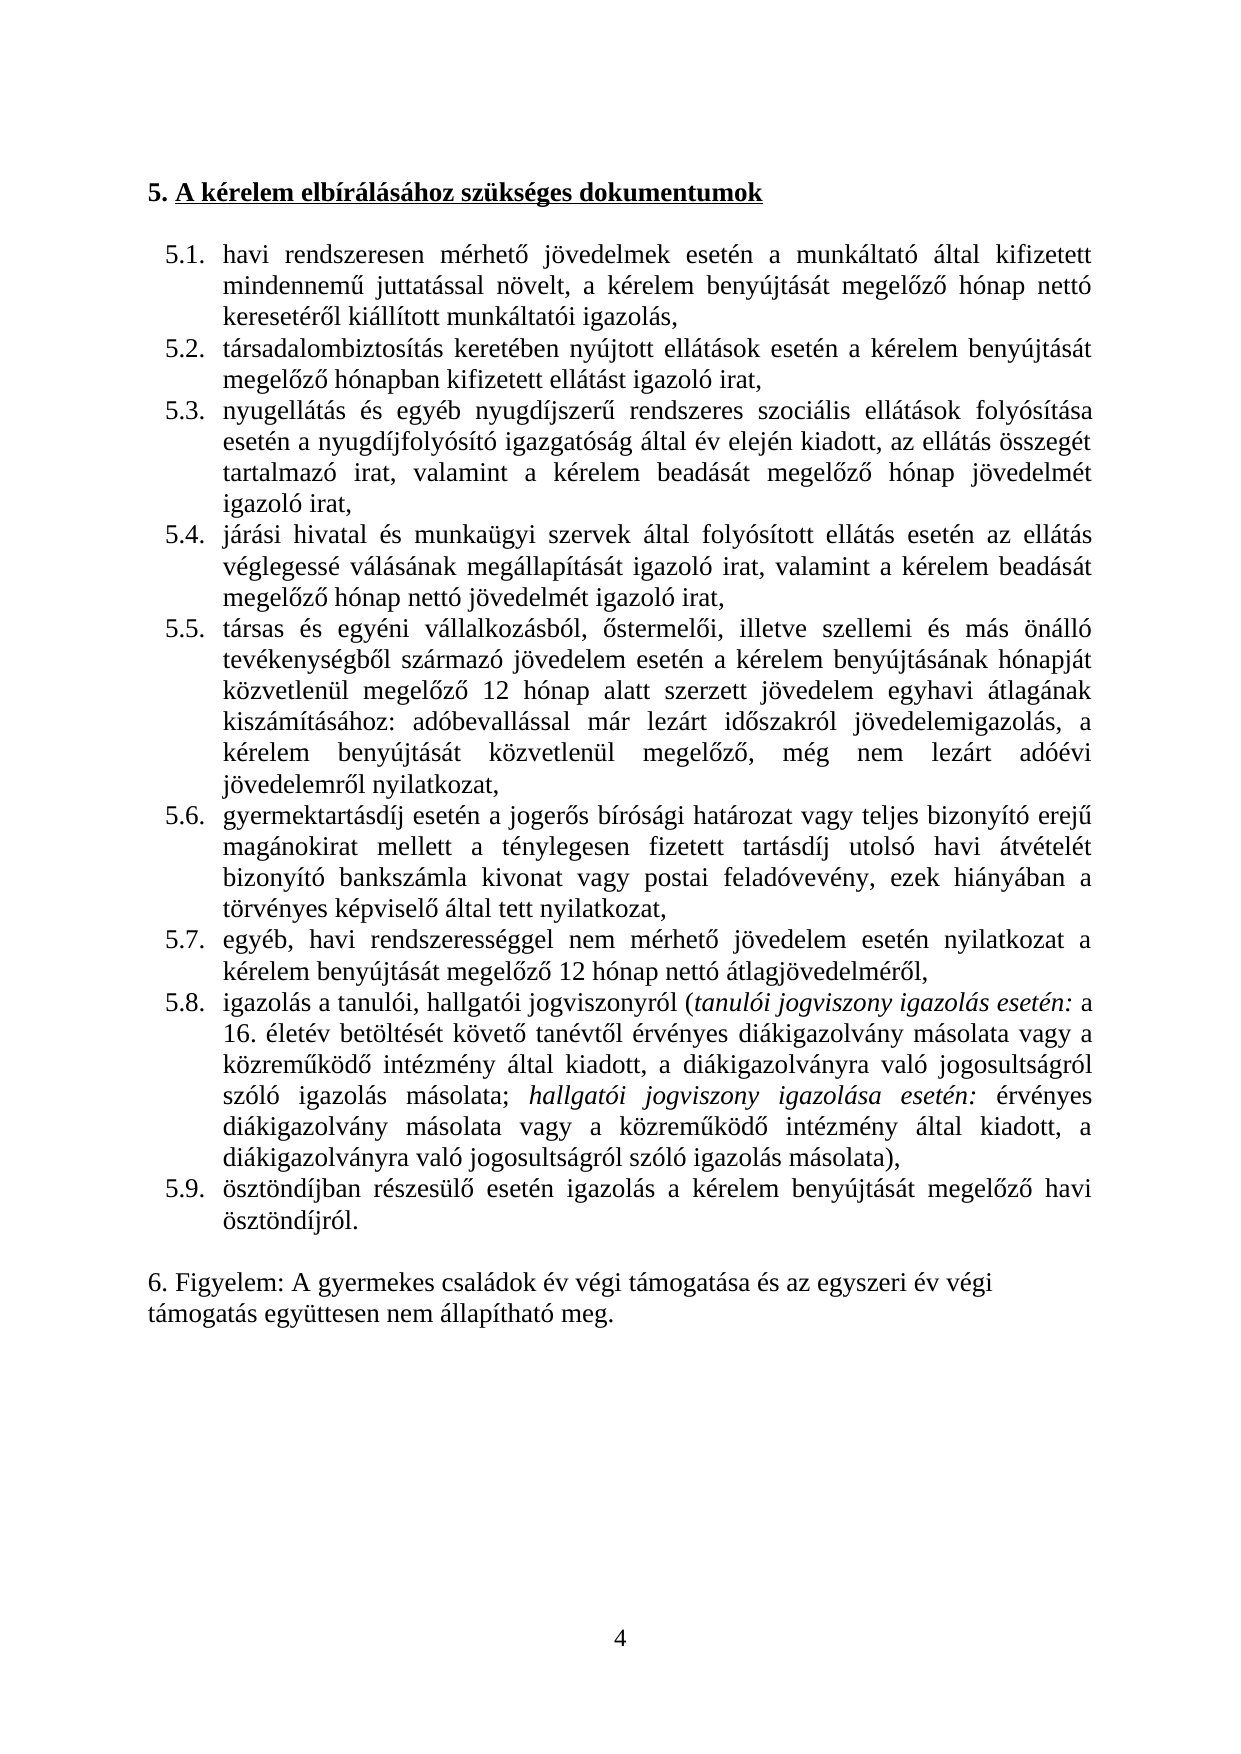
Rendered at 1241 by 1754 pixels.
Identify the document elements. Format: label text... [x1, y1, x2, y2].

list egyéb, havi rendszerességgel nem mérhető jövedelem esetén nyilatkozat a kérelem benyújtását megelőző 12 hónap nettó átlagjövedelméről, [185, 923, 1093, 986]
text 6. Figyelem: A gyermekes családok év végi támogatása és az egyszeri év végi támogatás együttesen nem állapítható meg. [148, 1266, 1093, 1328]
list igazolás a tanulói, hallgatói jogviszonyról (tanulói jogviszony igazolás esetén: a 16. életév betöltését követő tanévtől érvényes diákigazolvány másolata vagy a közreműködő intézmény által kiadott, a diákigazolványra való jogosultságról szóló igazolás másolata; hallgatói jogviszony igazolása esetén: érvényes diákigazolvány másolata vagy a közreműködő intézmény által kiadott, a diákigazolványra való jogosultságról szóló igazolás másolata), [185, 986, 1093, 1173]
list havi rendszeresen mérhető jövedelmek esetén a munkáltató által kifizetett mindennemű juttatással növelt, a kérelem benyújtását megelőző hónap nettó keresetéről kiállított munkáltatói igazolás, [185, 238, 1093, 332]
list nyugellátás és egyéb nyugdíjszerű rendszeres szociális ellátások folyósítása esetén a nyugdíjfolyósító igazgatóság által év elején kiadott, az ellátás összegét tartalmazó irat, valamint a kérelem beadását megelőző hónap jövedelmét igazoló irat, [185, 394, 1093, 518]
text 5. A kérelem elbírálásához szükséges dokumentumok [148, 176, 1093, 207]
list társas és egyéni vállalkozásból, őstermelői, illetve szellemi és más önálló tevékenységből származó jövedelem esetén a kérelem benyújtásának hónapját közvetlenül megelőző 12 hónap alatt szerzett jövedelem egyhavi átlagának kiszámításához: adóbevallással már lezárt időszakról jövedelemigazolás, a kérelem benyújtását közvetlenül megelőző, még nem lezárt adóévi jövedelemről nyilatkozat, [185, 612, 1093, 799]
list ösztöndíjban részesülő esetén igazolás a kérelem benyújtását megelőző havi ösztöndíjról. [185, 1173, 1093, 1235]
list járási hivatal és munkaügyi szervek által folyósított ellátás esetén az ellátás véglegessé válásának megállapítását igazoló irat, valamint a kérelem beadását megelőző hónap nettó jövedelmét igazoló irat, [185, 518, 1093, 612]
list gyermektartásdíj esetén a jogerős bírósági határozat vagy teljes bizonyító erejű magánokirat mellett a ténylegesen fizetett tartásdíj utolsó havi átvételét bizonyító bankszámla kivonat vagy postai feladóvevény, ezek hiányában a törvényes képviselő által tett nyilatkozat, [185, 799, 1093, 923]
list társadalombiztosítás keretében nyújtott ellátások esetén a kérelem benyújtását megelőző hónapban kifizetett ellátást igazoló irat, [185, 332, 1093, 394]
